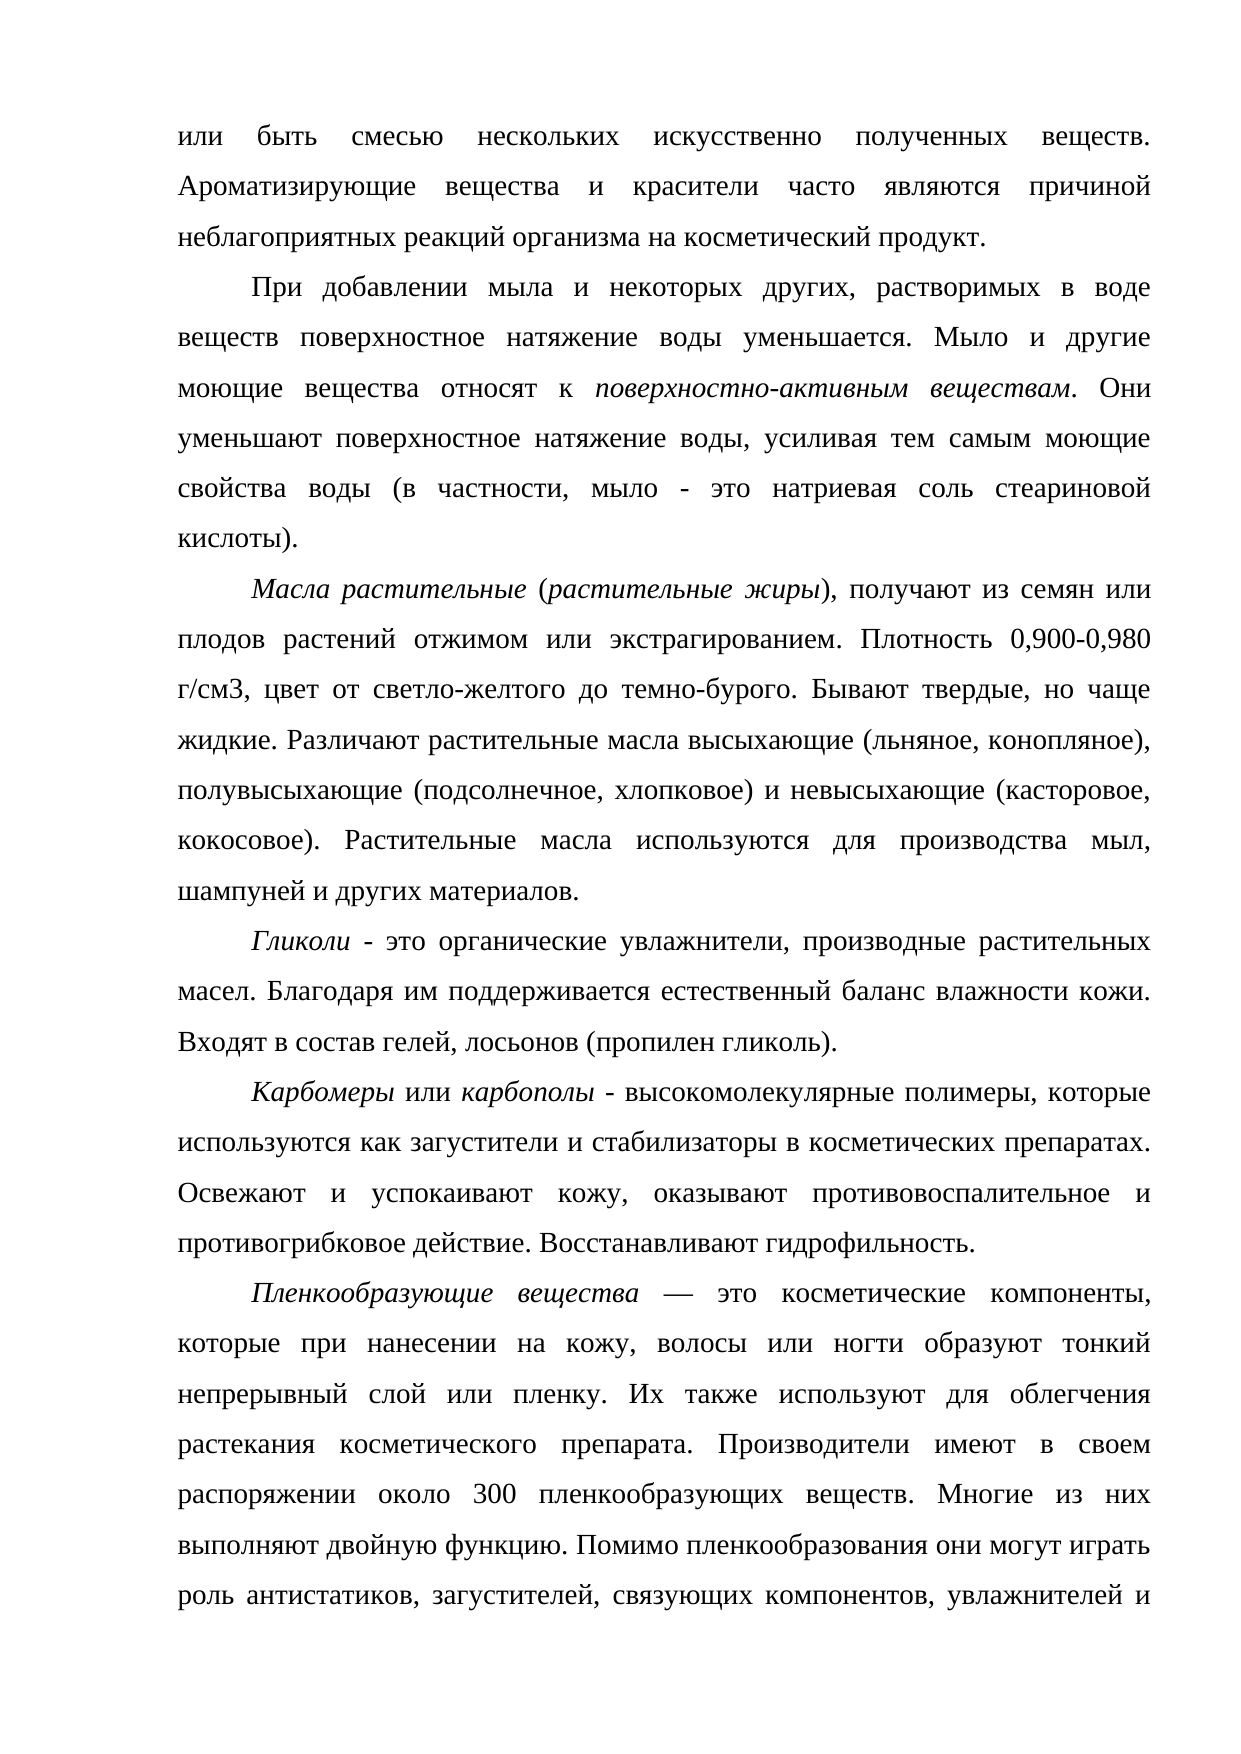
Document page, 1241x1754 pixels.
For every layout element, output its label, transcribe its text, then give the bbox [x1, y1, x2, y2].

text При добавлении мыла и некоторых других, растворимых в воде веществ поверхностное натяжение воды уменьшается. Мыло и другие моющие вещества относят к поверхностно-активным веществам. Они уменьшают поверхностное натяжение воды, усиливая тем самым моющие свойства воды (в частности, мыло - это натриевая соль стеариновой кислоты). [177, 269, 1152, 554]
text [177, 118, 1152, 252]
text Карбомеры или карбополы - высокомолекулярные полимеры, которые используются как загустители и стабилизаторы в косметических препаратах. Освежают и успокаивают кожу, оказывают противовоспалительное и противогрибковое действие. Восстанавливают гидрофильность. [177, 1074, 1152, 1258]
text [177, 1275, 1152, 1611]
text Масла растительные (растительные жиры), получают из семян или плодов растений отжимом или экстрагированием. Плотность 0,900-0,980 г/см3, цвет от светло-желтого до темно-бурого. Бывают твердые, но чаще жидкие. Различают растительные масла высыхающие (льняное, конопляное), полувысыхающие (подсолнечное, хлопковое) и невысыхающие (касторовое, кокосовое). Растительные масла используются для производства мыл, шампуней и других материалов. [177, 571, 1152, 906]
text Гликоли - это органические увлажнители, производные растительных масел. Благодаря им поддерживается естественный баланс влажности кожи. Входят в состав гелей, лосьонов (пропилен гликоль). [177, 923, 1152, 1057]
